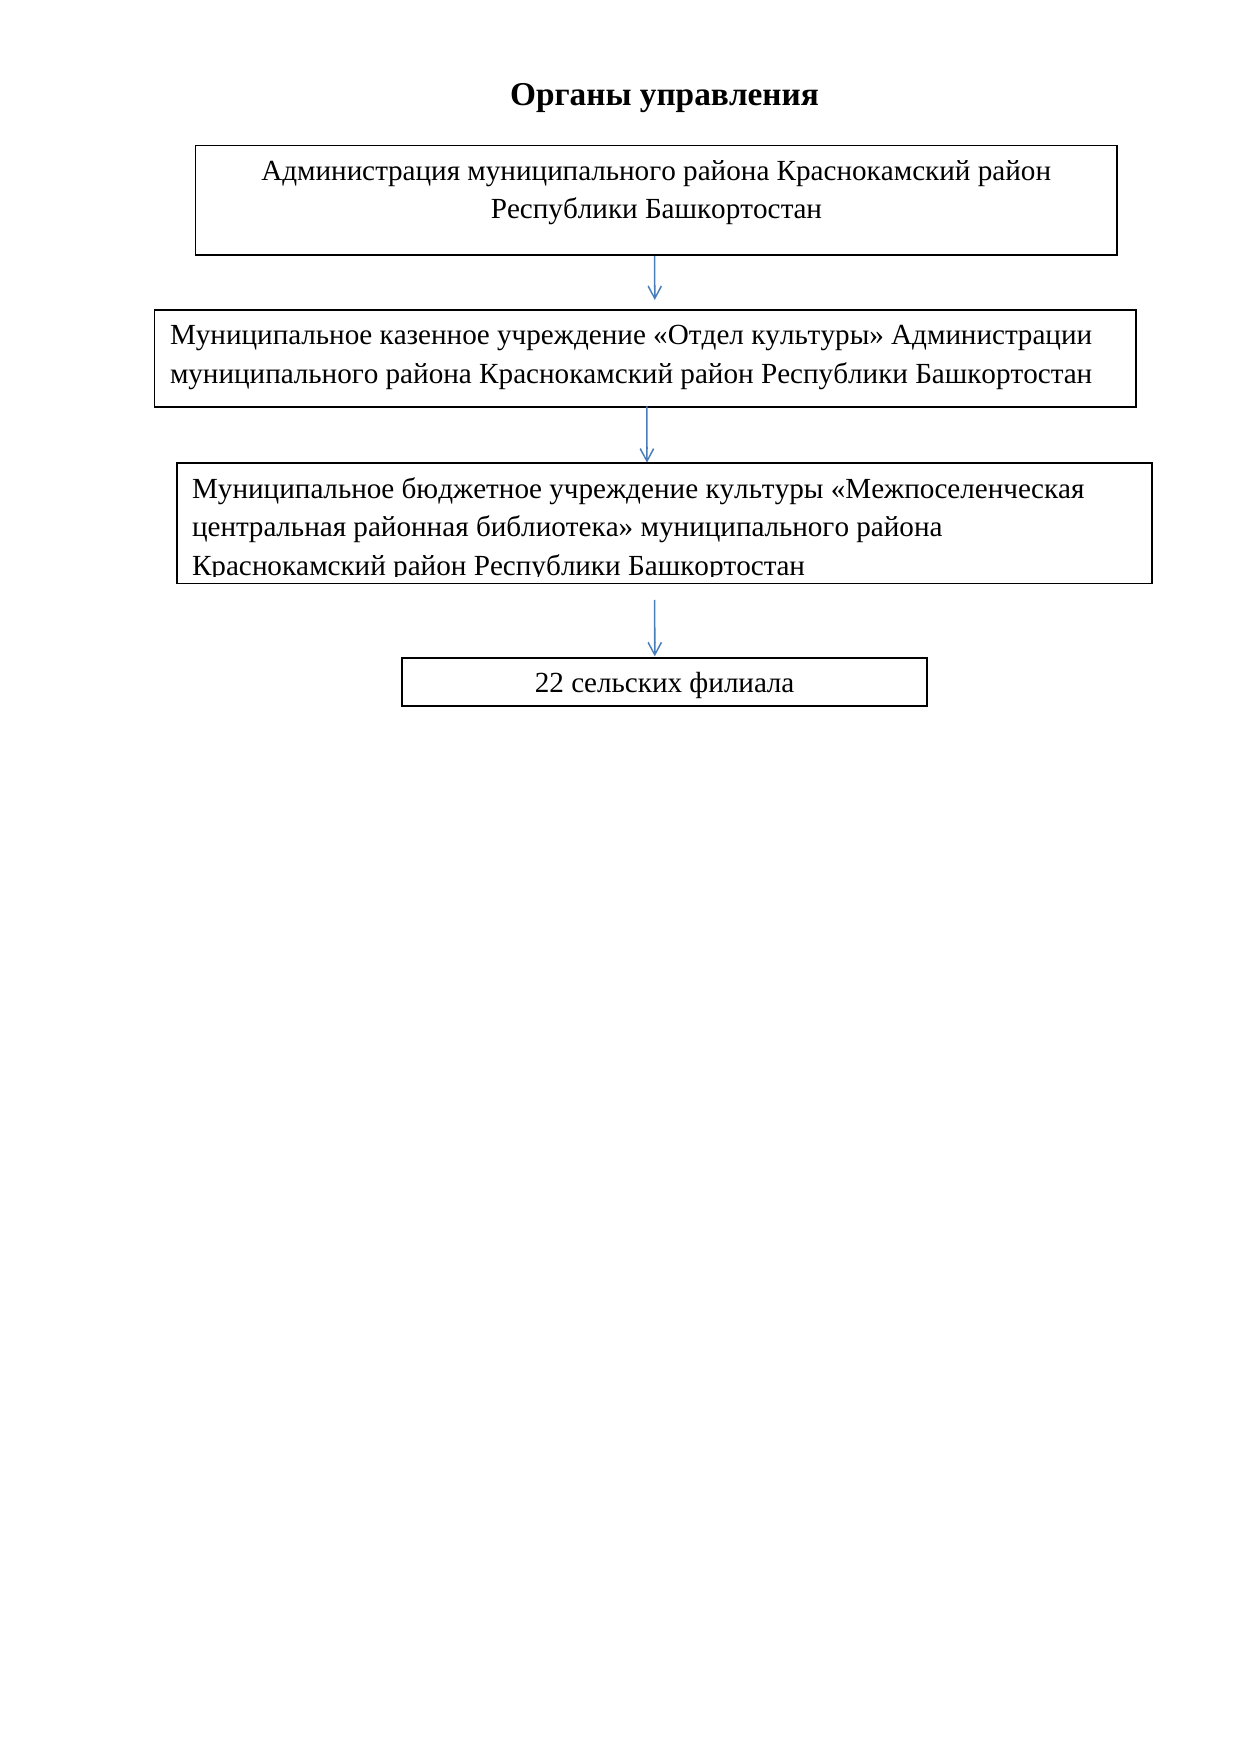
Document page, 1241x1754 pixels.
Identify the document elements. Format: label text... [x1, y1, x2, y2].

text Органы управления [177, 74, 1152, 112]
